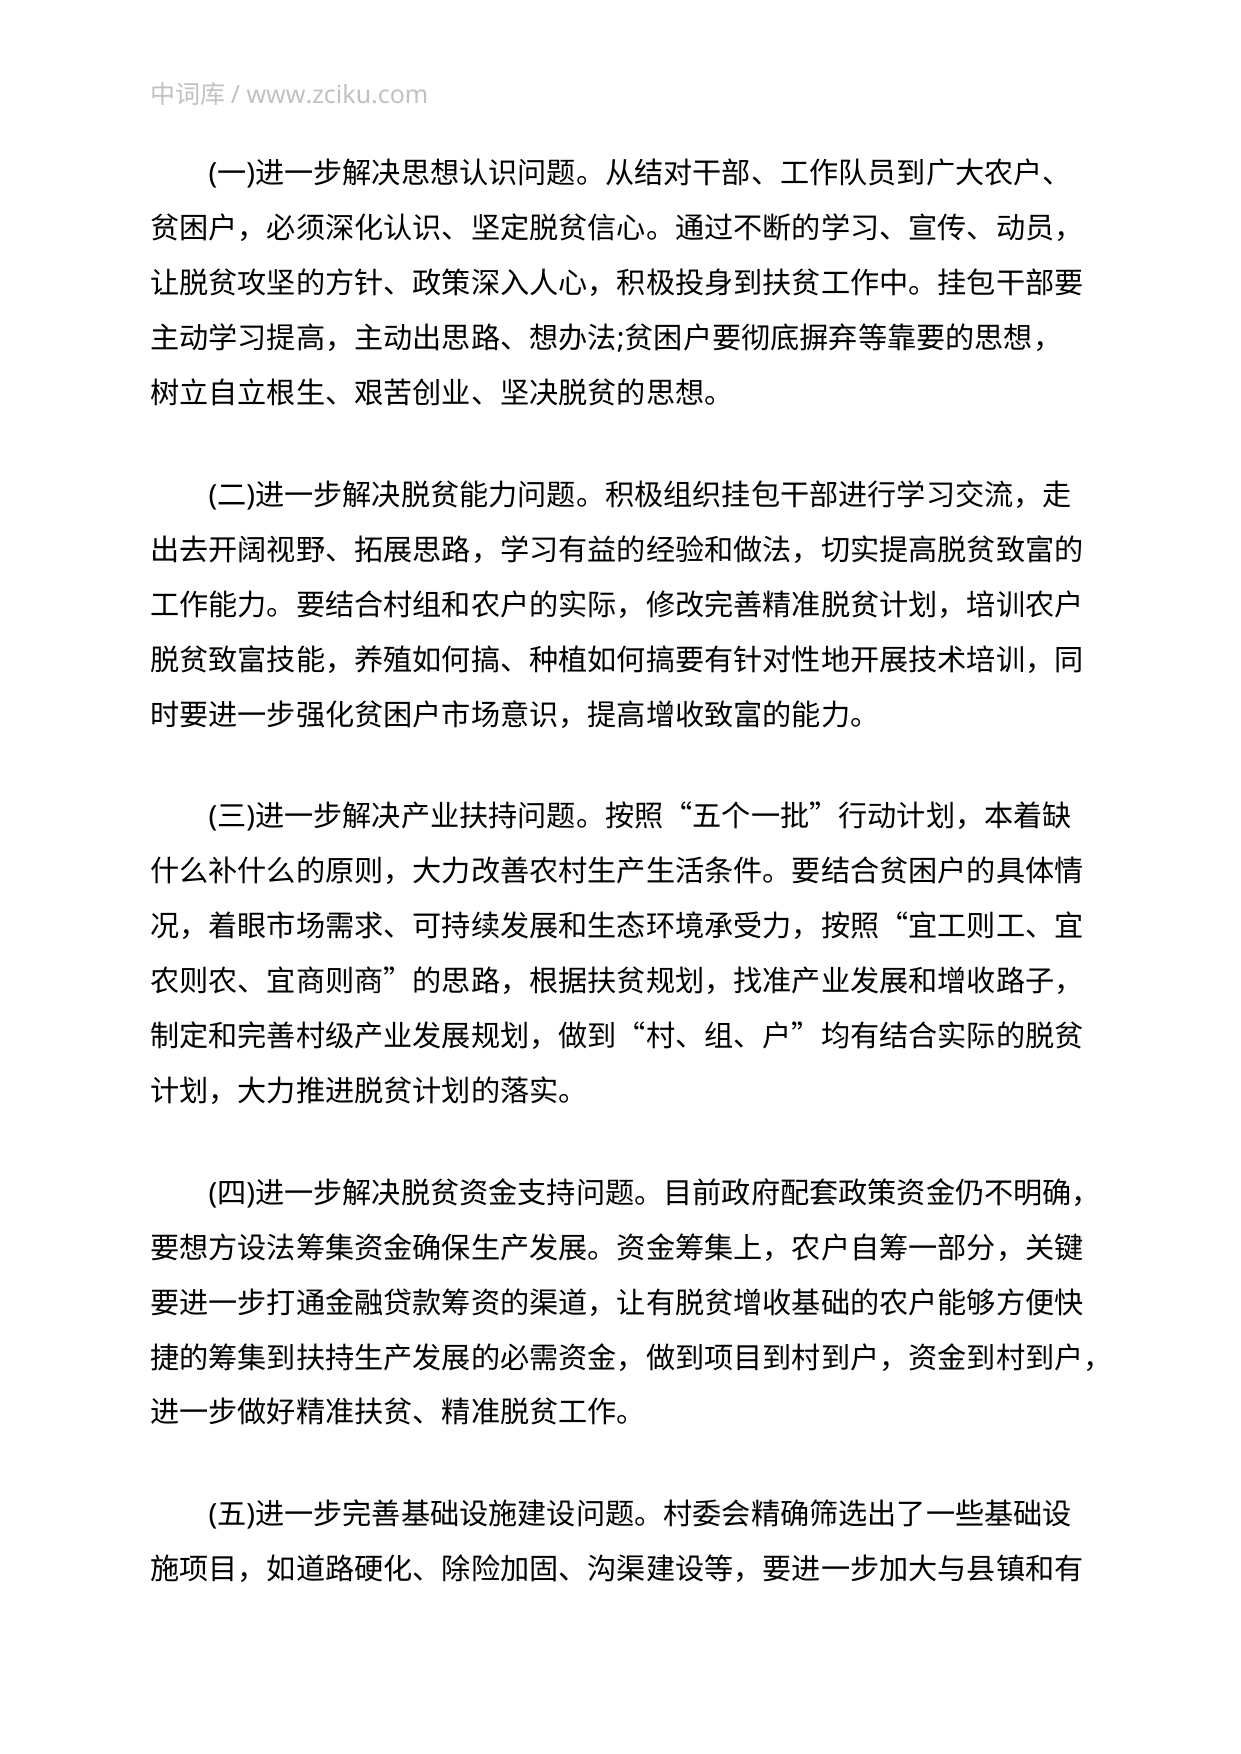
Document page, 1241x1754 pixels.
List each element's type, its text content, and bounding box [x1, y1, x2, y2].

text (二)进一步解决脱贫能力问题。积极组织挂包干部进行学习交流，走出去开阔视野、拓展思路，学习有益的经验和做法，切实提高脱贫致富的工作能力。要结合村组和农户的实际，修改完善精准脱贫计划，培训农户脱贫致富技能，养殖如何搞、种植如何搞要有针对性地开展技术培训，同时要进一步强化贫困户市场意识，提高增收致富的能力。 [150, 472, 1090, 733]
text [150, 1491, 1090, 1588]
text (四)进一步解决脱贫资金支持问题。目前政府配套政策资金仍不明确，要想方设法筹集资金确保生产发展。资金筹集上，农户自筹一部分，关键要进一步打通金融贷款筹资的渠道，让有脱贫增收基础的农户能够方便快捷的筹集到扶持生产发展的必需资金，做到项目到村到户，资金到村到户，进一步做好精准扶贫、精准脱贫工作。 [150, 1169, 1090, 1431]
text (一)进一步解决思想认识问题。从结对干部、工作队员到广大农户、贫困户，必须深化认识、坚定脱贫信心。通过不断的学习、宣传、动员，让脱贫攻坚的方针、政策深入人心，积极投身到扶贫工作中。挂包干部要主动学习提高，主动出思路、想办法;贫困户要彻底摒弃等靠要的思想，树立自立根生、艰苦创业、坚决脱贫的思想。 [150, 150, 1090, 412]
text (三)进一步解决产业扶持问题。按照“五个一批”行动计划，本着缺什么补什么的原则，大力改善农村生产生活条件。要结合贫困户的具体情况，着眼市场需求、可持续发展和生态环境承受力，按照“宜工则工、宜农则农、宜商则商”的思路，根据扶贫规划，找准产业发展和增收路子，制定和完善村级产业发展规划，做到“村、组、户”均有结合实际的脱贫计划，大力推进脱贫计划的落实。 [150, 793, 1090, 1110]
